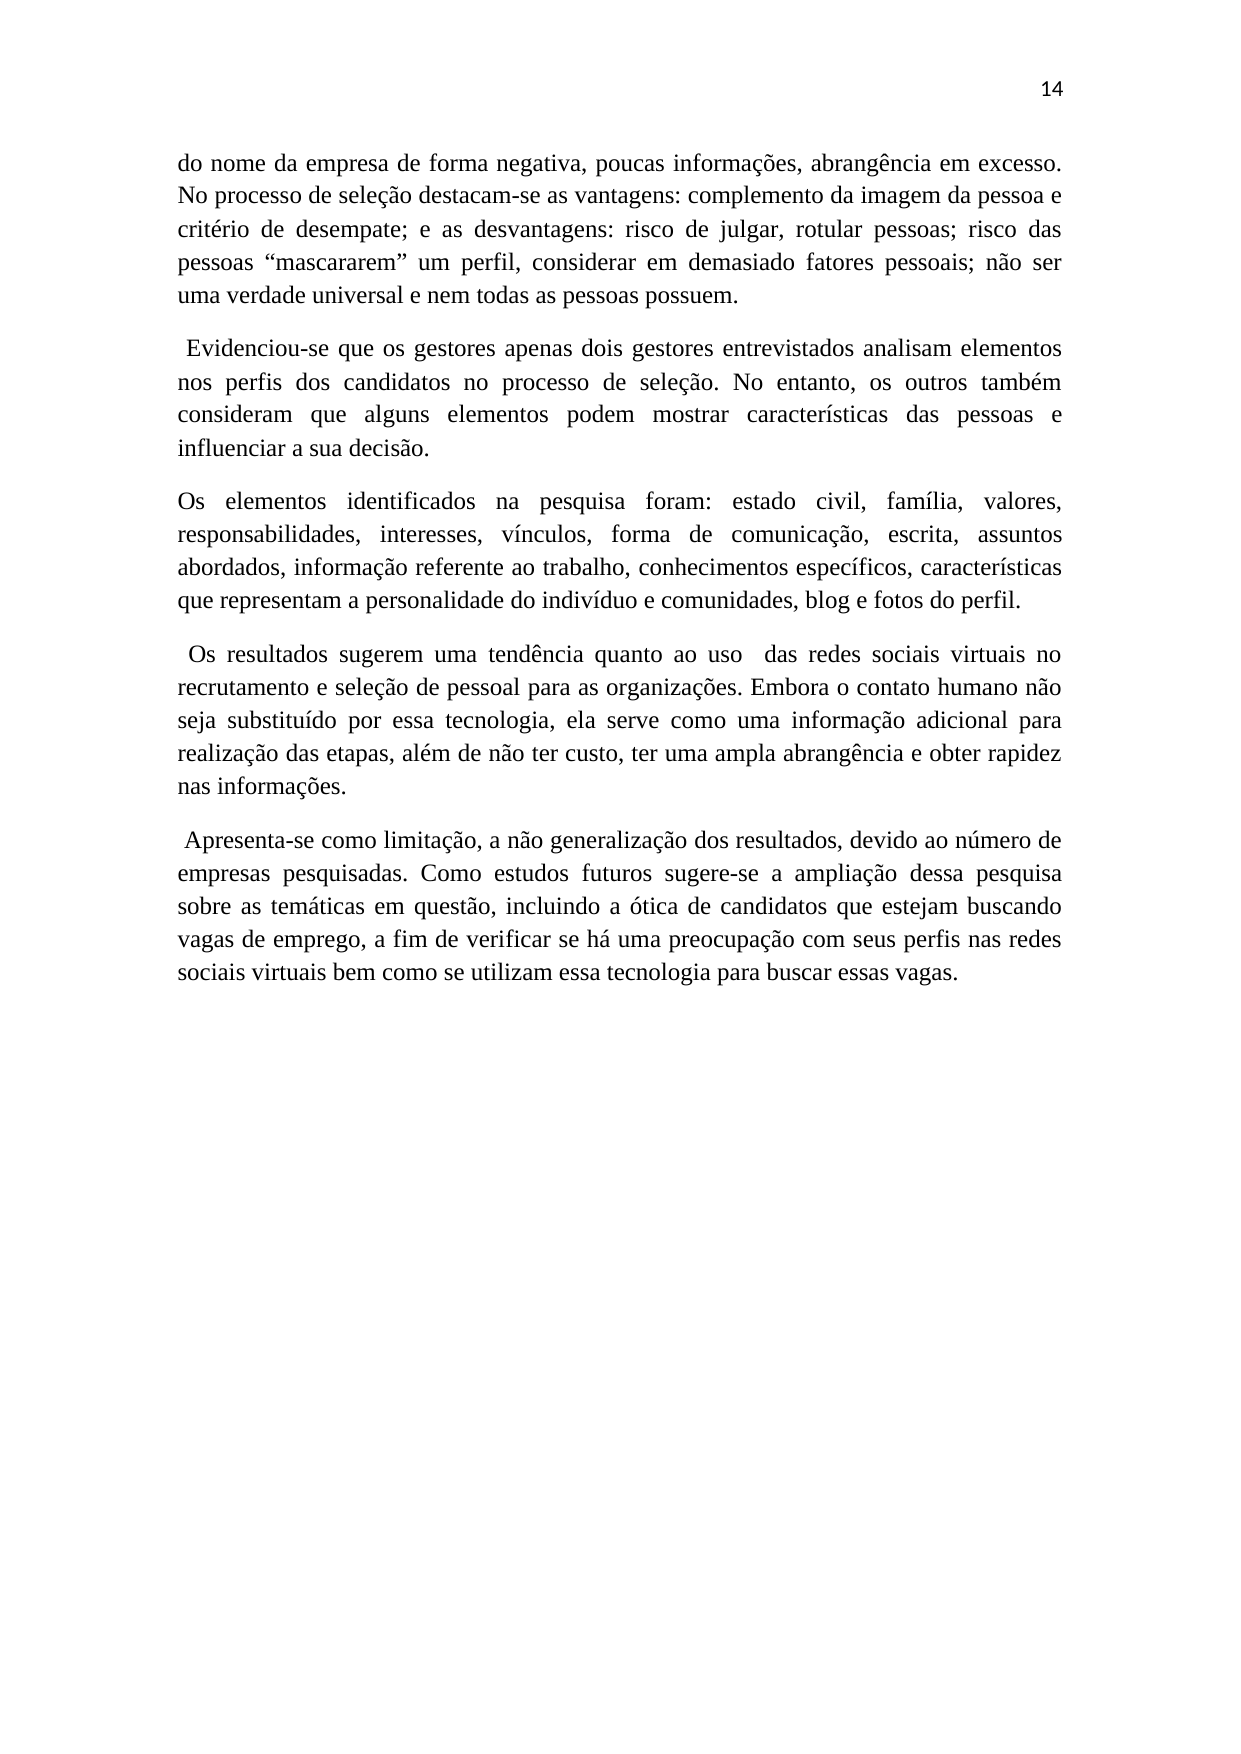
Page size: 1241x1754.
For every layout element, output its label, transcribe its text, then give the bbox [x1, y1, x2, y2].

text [177, 148, 1063, 308]
text Evidenciou-se que os gestores apenas dois gestores entrevistados analisam elementos nos perfis dos candidatos no processo de seleção. No entanto, os outros também consideram que alguns elementos podem mostrar características das pessoas e influenciar a sua decisão. [177, 333, 1063, 461]
text Os elementos identificados na pesquisa foram: estado civil, família, valores, responsabilidades, interesses, vínculos, forma de comunicação, escrita, assuntos abordados, informação referente ao trabalho, conhecimentos específicos, características que representam a personalidade do indivíduo e comunidades, blog e fotos do perfil. [177, 486, 1063, 614]
text Apresenta-se como limitação, a não generalização dos resultados, devido ao número de empresas pesquisadas. Como estudos futuros sugere-se a ampliação dessa pesquisa sobre as temáticas em questão, incluindo a ótica de candidatos que estejam buscando vagas de emprego, a fim de verificar se há uma preocupação com seus perfis nas redes sociais virtuais bem como se utilizam essa tecnologia para buscar essas vagas. [177, 825, 1063, 986]
text Os resultados sugerem uma tendência quanto ao uso das redes sociais virtuais no recrutamento e seleção de pessoal para as organizações. Embora o contato humano não seja substituído por essa tecnologia, ela serve como uma informação adicional para realização das etapas, além de não ter custo, ter uma ampla abrangência e obter rapidez nas informações. [177, 639, 1063, 800]
